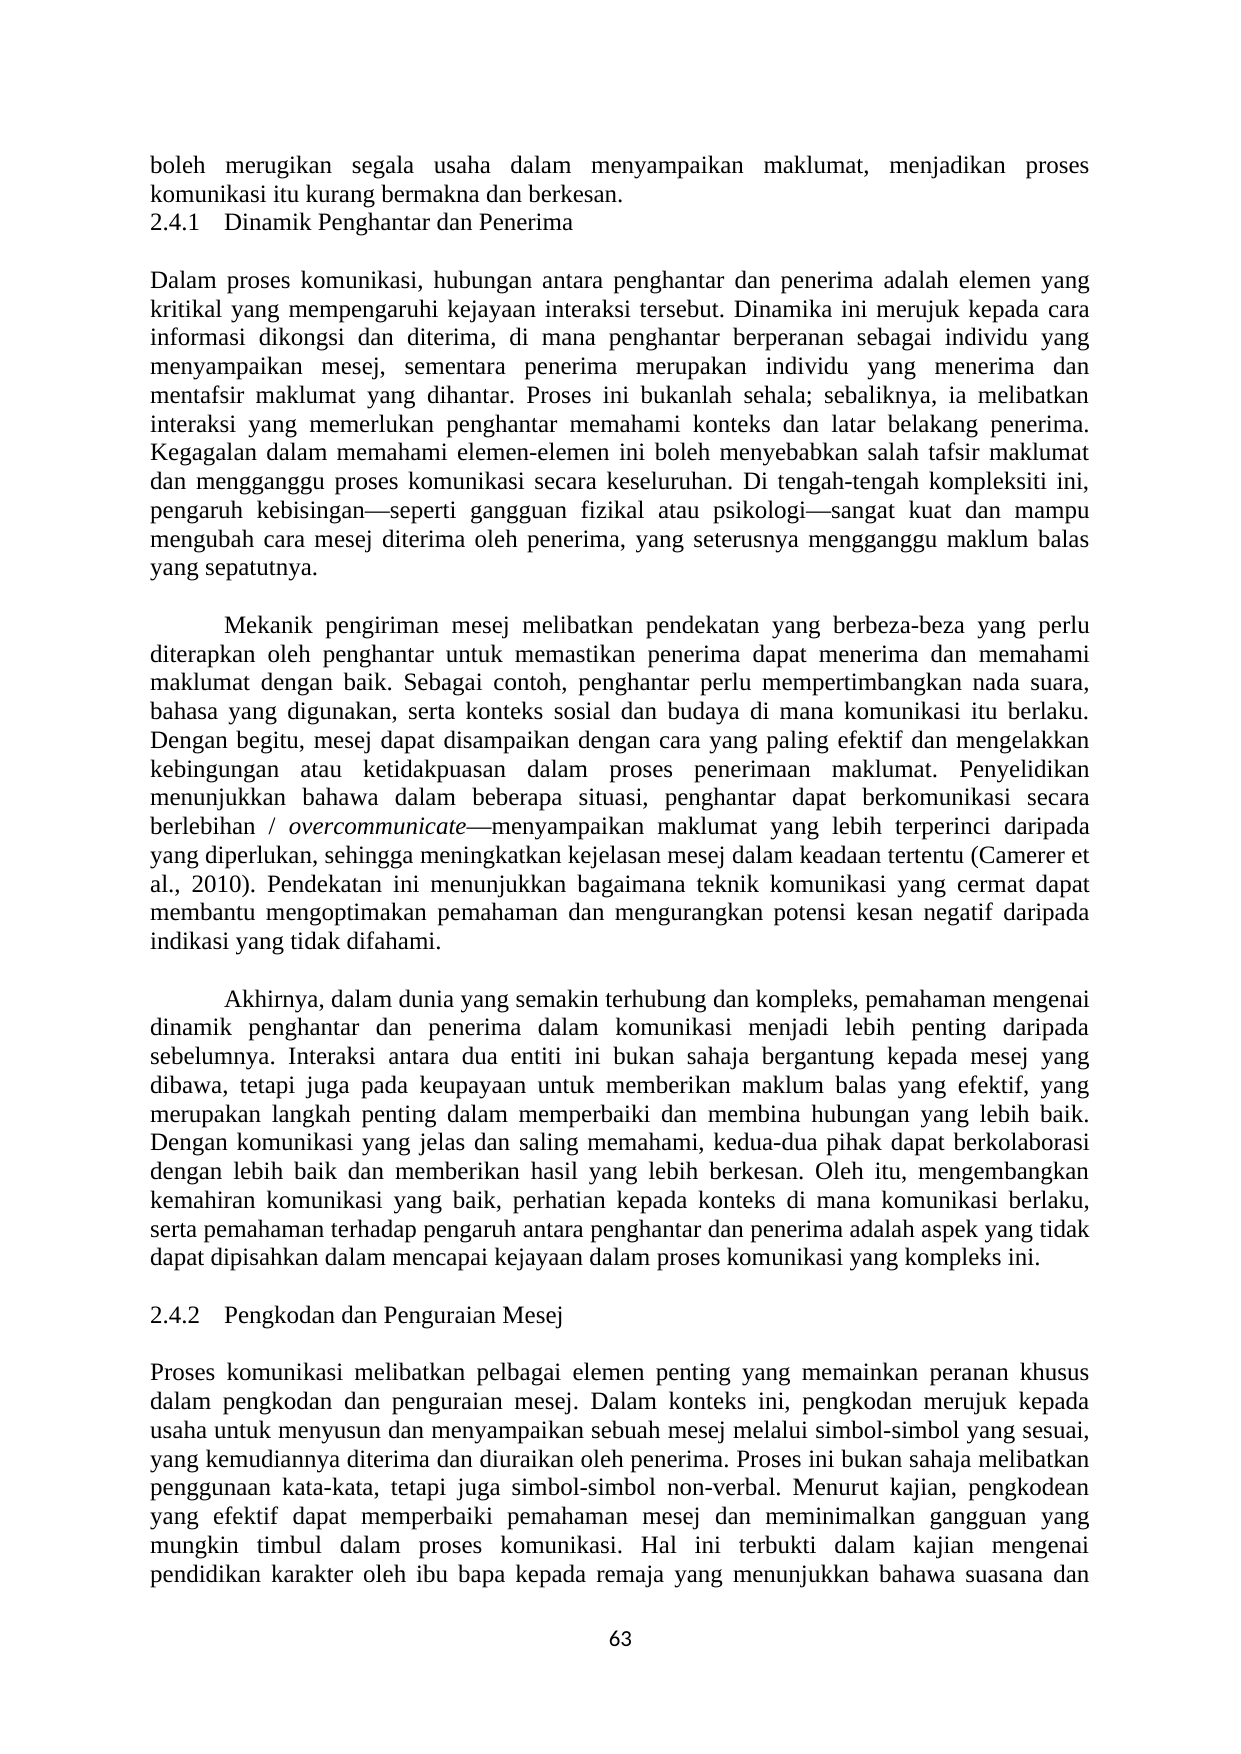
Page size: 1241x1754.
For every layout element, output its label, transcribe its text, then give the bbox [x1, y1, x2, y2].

text 2.4.1 Dinamik Penghantar dan Penerima [150, 207, 1090, 236]
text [150, 150, 1090, 207]
text 2.4.2 Pengkodan dan Penguraian Mesej [150, 1300, 1090, 1329]
text Mekanik pengiriman mesej melibatkan pendekatan yang berbeza-beza yang perlu diterapkan oleh penghantar untuk memastikan penerima dapat menerima dan memahami maklumat dengan baik. Sebagai contoh, penghantar perlu mempertimbangkan nada suara, bahasa yang digunakan, serta konteks sosial dan budaya di mana komunikasi itu berlaku. Dengan begitu, mesej dapat disampaikan dengan cara yang paling efektif dan mengelakkan kebingungan atau ketidakpuasan dalam proses penerimaan maklumat. Penyelidikan menunjukkan bahawa dalam beberapa situasi, penghantar dapat berkomunikasi secara berlebihan / overcommunicate—menyampaikan maklumat yang lebih terperinci daripada yang diperlukan, sehingga meningkatkan kejelasan mesej dalam keadaan tertentu (Camerer et al., 2010). Pendekatan ini menunjukkan bagaimana teknik komunikasi yang cermat dapat membantu mengoptimakan pemahaman dan mengurangkan potensi kesan negatif daripada indikasi yang tidak difahami. [150, 610, 1090, 955]
text Dalam proses komunikasi, hubungan antara penghantar dan penerima adalah elemen yang kritikal yang mempengaruhi kejayaan interaksi tersebut. Dinamika ini merujuk kepada cara informasi dikongsi dan diterima, di mana penghantar berperanan sebagai individu yang menyampaikan mesej, sementara penerima merupakan individu yang menerima dan mentafsir maklumat yang dihantar. Proses ini bukanlah sehala; sebaliknya, ia melibatkan interaksi yang memerlukan penghantar memahami konteks dan latar belakang penerima. Kegagalan dalam memahami elemen-elemen ini boleh menyebabkan salah tafsir maklumat dan mengganggu proses komunikasi secara keseluruhan. Di tengah-tengah kompleksiti ini, pengaruh kebisingan—seperti gangguan fizikal atau psikologi—sangat kuat dan mampu mengubah cara mesej diterima oleh penerima, yang seterusnya mengganggu maklum balas yang sepatutnya. [150, 265, 1090, 581]
text Akhirnya, dalam dunia yang semakin terhubung dan kompleks, pemahaman mengenai dinamik penghantar dan penerima dalam komunikasi menjadi lebih penting daripada sebelumnya. Interaksi antara dua entiti ini bukan sahaja bergantung kepada mesej yang dibawa, tetapi juga pada keupayaan untuk memberikan maklum balas yang efektif, yang merupakan langkah penting dalam memperbaiki dan membina hubungan yang lebih baik. Dengan komunikasi yang jelas dan saling memahami, kedua-dua pihak dapat berkolaborasi dengan lebih baik dan memberikan hasil yang lebih berkesan. Oleh itu, mengembangkan kemahiran komunikasi yang baik, perhatian kepada konteks di mana komunikasi berlaku, serta pemahaman terhadap pengaruh antara penghantar dan penerima adalah aspek yang tidak dapat dipisahkan dalam mencapai kejayaan dalam proses komunikasi yang kompleks ini. [150, 984, 1090, 1271]
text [150, 1357, 1090, 1587]
